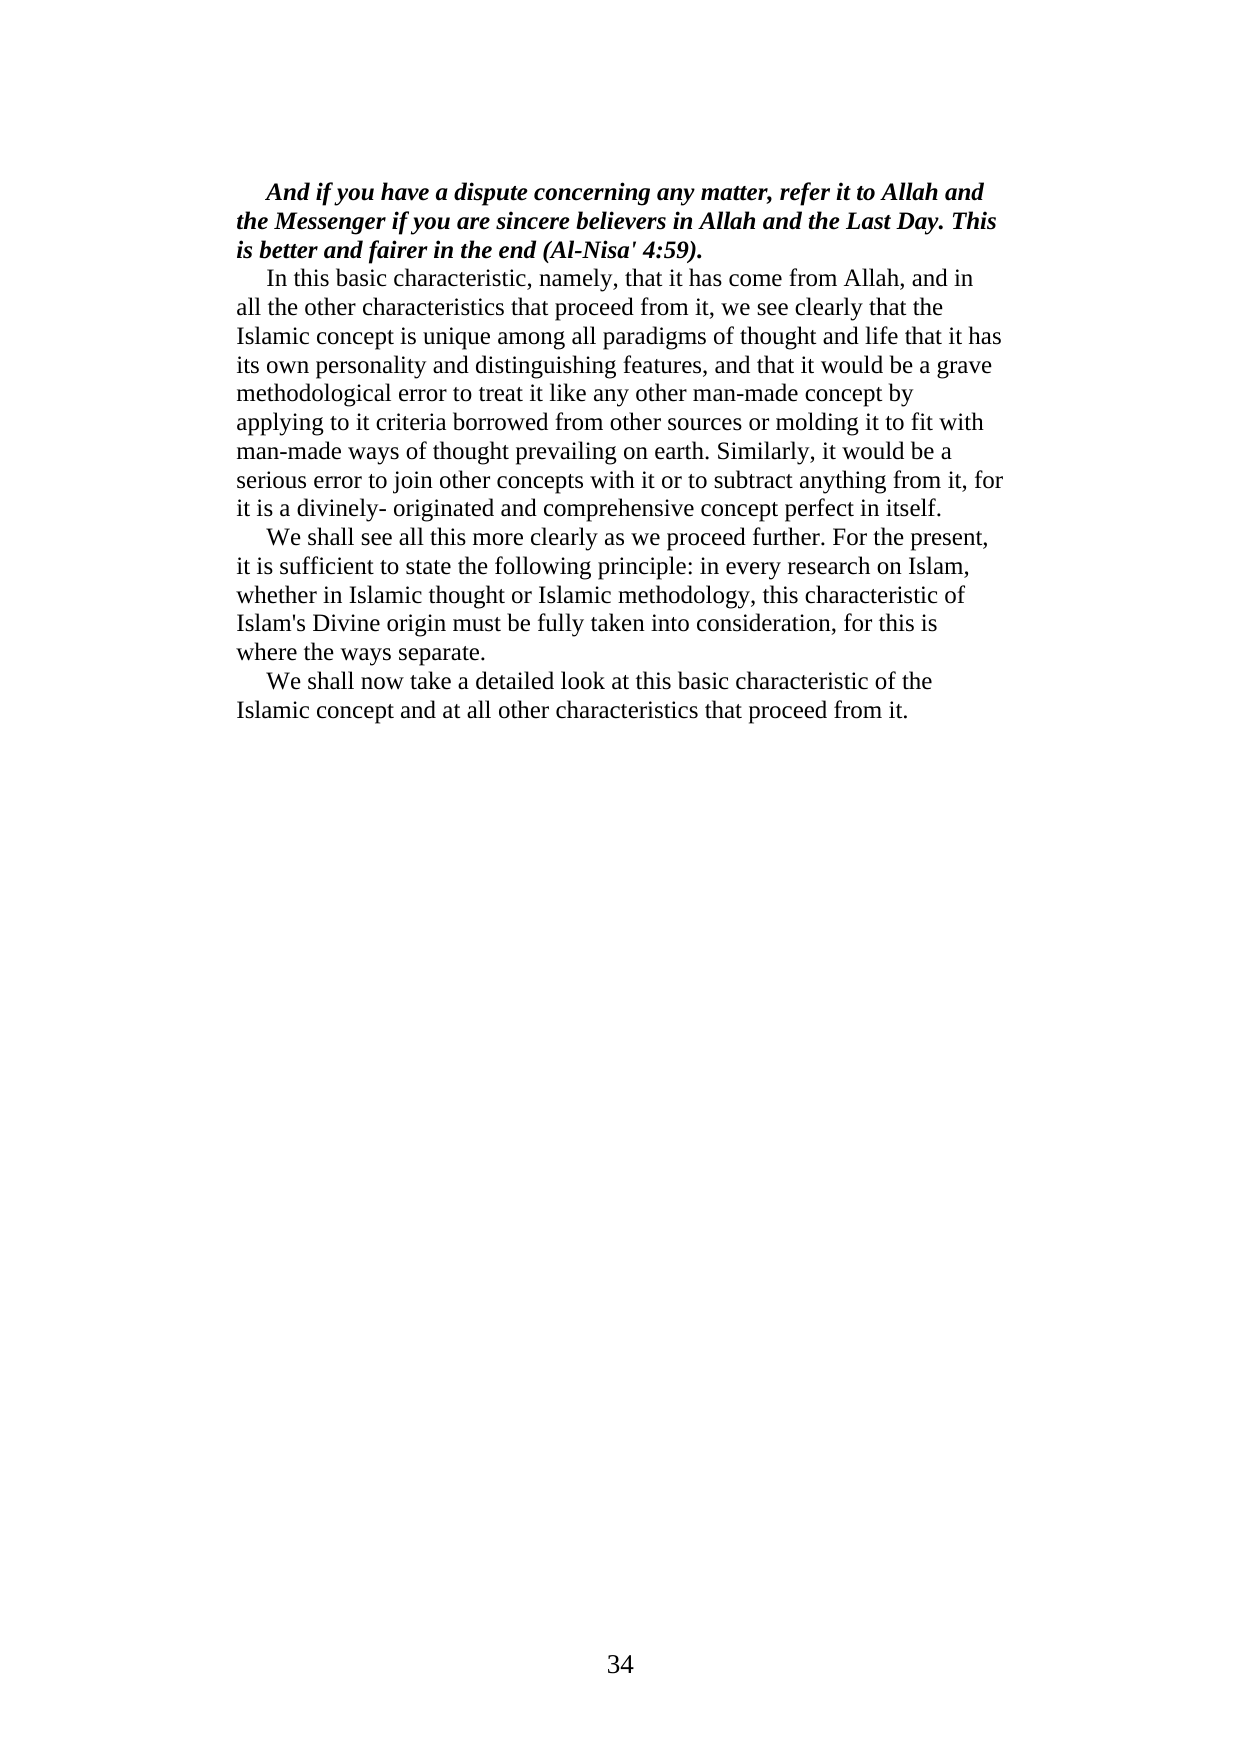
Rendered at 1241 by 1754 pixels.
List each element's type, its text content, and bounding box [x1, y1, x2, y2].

text We shall now take a detailed look at this basic characteristic of the Islamic concept and at all other characteristics that proceed from it. [236, 666, 1004, 723]
text We shall see all this more clearly as we proceed further. For the present, it is sufficient to state the following principle: in every research on Islam, whether in Islamic thought or Islamic methodol­ogy, this characteristic of Islam's Divine origin must be fully taken into consideration, for this is where the ways separate. [236, 522, 1004, 666]
text In this basic characteristic, namely, that it has come from Allah, and in all the other characteristics that proceed from it, we see clearly that the Islamic concept is unique among all paradigms of thought and life that it has its own personality and distinguishing features, and that it would be a grave methodological error to treat it like any other man-made concept by applying to it criteria borrowed from other sources or molding it to fit with man-made ways of thought prevailing on earth. Similarly, it would be a serious error to join other concepts with it or to subtract anything from it, for it is a divinely- originated and comprehensive concept perfect in itself. [236, 263, 1004, 522]
text And if you have a dispute concerning any matter, refer it to Allah and the Messenger if you are sincere believers in Allah and the Last Day. This is better and fairer in the end (Al-Nisa' 4:59). [236, 177, 1004, 263]
